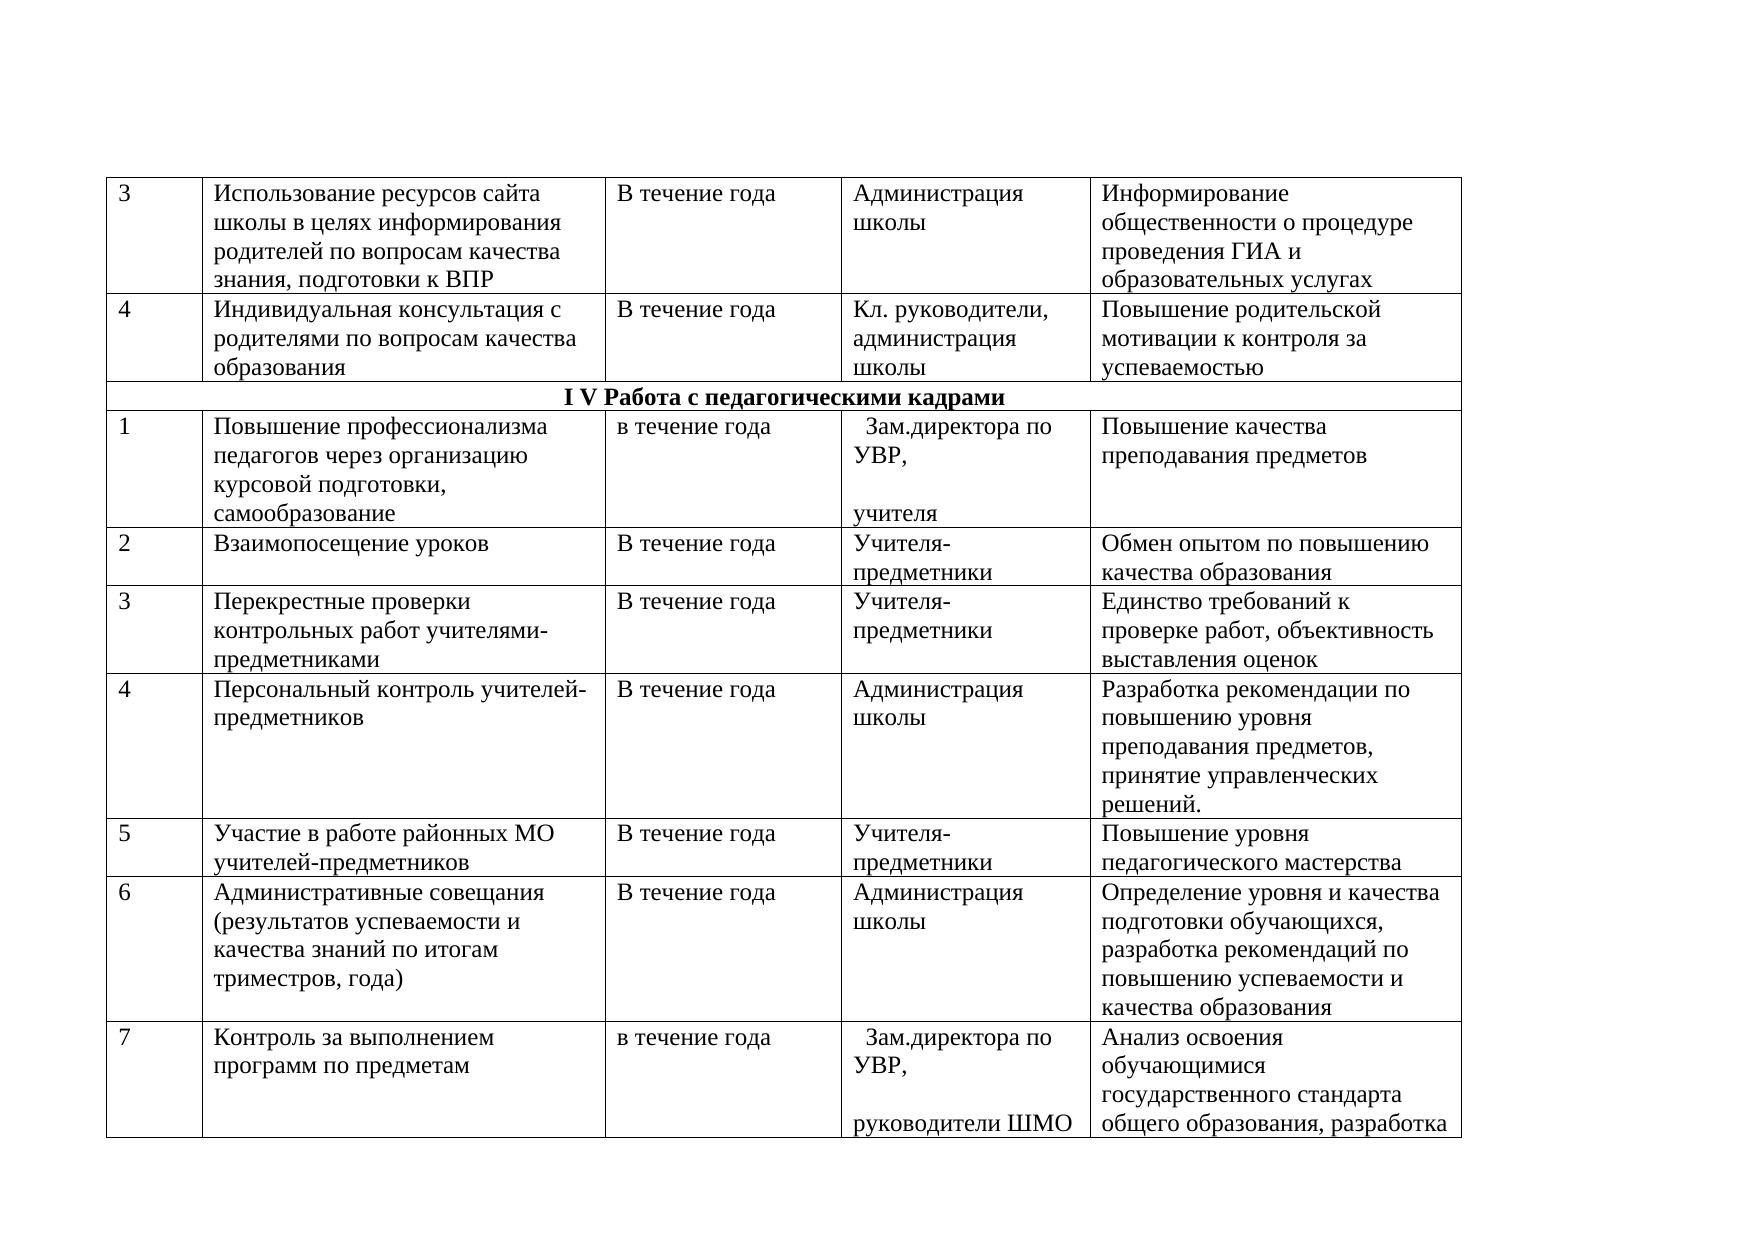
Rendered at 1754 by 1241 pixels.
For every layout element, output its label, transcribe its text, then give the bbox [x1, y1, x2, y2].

table_cell 3 [107, 178, 202, 293]
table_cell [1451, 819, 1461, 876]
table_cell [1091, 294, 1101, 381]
table_cell В течение года [606, 674, 841, 817]
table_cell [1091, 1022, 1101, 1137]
table_cell Административные совещания (результатов успеваемости и качества знаний по итогам триместров, года) [203, 877, 605, 1021]
table_cell В течение года [606, 294, 841, 381]
table_cell в течение года [606, 1022, 841, 1137]
table_cell Учителя-предметники [842, 586, 1090, 673]
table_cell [203, 1022, 605, 1137]
table_cell Персональный контроль учителей-предметников [203, 674, 605, 817]
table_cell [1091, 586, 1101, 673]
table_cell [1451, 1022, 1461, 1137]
table_cell 4 [107, 294, 202, 381]
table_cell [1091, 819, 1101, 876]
table_cell В течение года [606, 178, 841, 293]
table_cell Администрация школы [842, 178, 1090, 293]
table_cell Повышение качества преподавания предметов [1091, 411, 1461, 527]
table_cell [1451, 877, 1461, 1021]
table_cell 2 [107, 528, 202, 585]
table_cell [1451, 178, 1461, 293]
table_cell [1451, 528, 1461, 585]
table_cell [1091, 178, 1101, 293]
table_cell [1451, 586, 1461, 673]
table_cell В течение года [606, 528, 841, 585]
table_cell 5 [107, 819, 202, 876]
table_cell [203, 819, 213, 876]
table_cell В течение года [606, 819, 841, 876]
table_cell 6 [107, 877, 202, 1021]
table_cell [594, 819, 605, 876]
table_cell 7 [107, 1022, 202, 1137]
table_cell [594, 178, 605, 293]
table_cell в течение года [606, 411, 841, 527]
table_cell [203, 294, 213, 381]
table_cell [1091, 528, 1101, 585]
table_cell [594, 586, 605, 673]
table_cell Повышение профессионализма педагогов через организацию курсовой подготовки, самообразование [203, 411, 605, 527]
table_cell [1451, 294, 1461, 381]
table_cell Администрация школы [842, 877, 1090, 1021]
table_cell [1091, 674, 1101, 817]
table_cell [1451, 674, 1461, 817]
table_cell Взаимопосещение уроков [203, 528, 605, 585]
table_cell 4 [107, 674, 202, 817]
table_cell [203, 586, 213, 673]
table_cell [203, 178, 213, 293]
table_cell В течение года [606, 586, 841, 673]
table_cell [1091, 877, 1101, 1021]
table_cell В течение года [606, 877, 841, 1021]
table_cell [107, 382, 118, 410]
table_cell 3 [107, 586, 202, 673]
table_cell Администрация школы [842, 674, 1090, 817]
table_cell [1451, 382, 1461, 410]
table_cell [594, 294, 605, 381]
table_cell 1 [107, 411, 202, 527]
